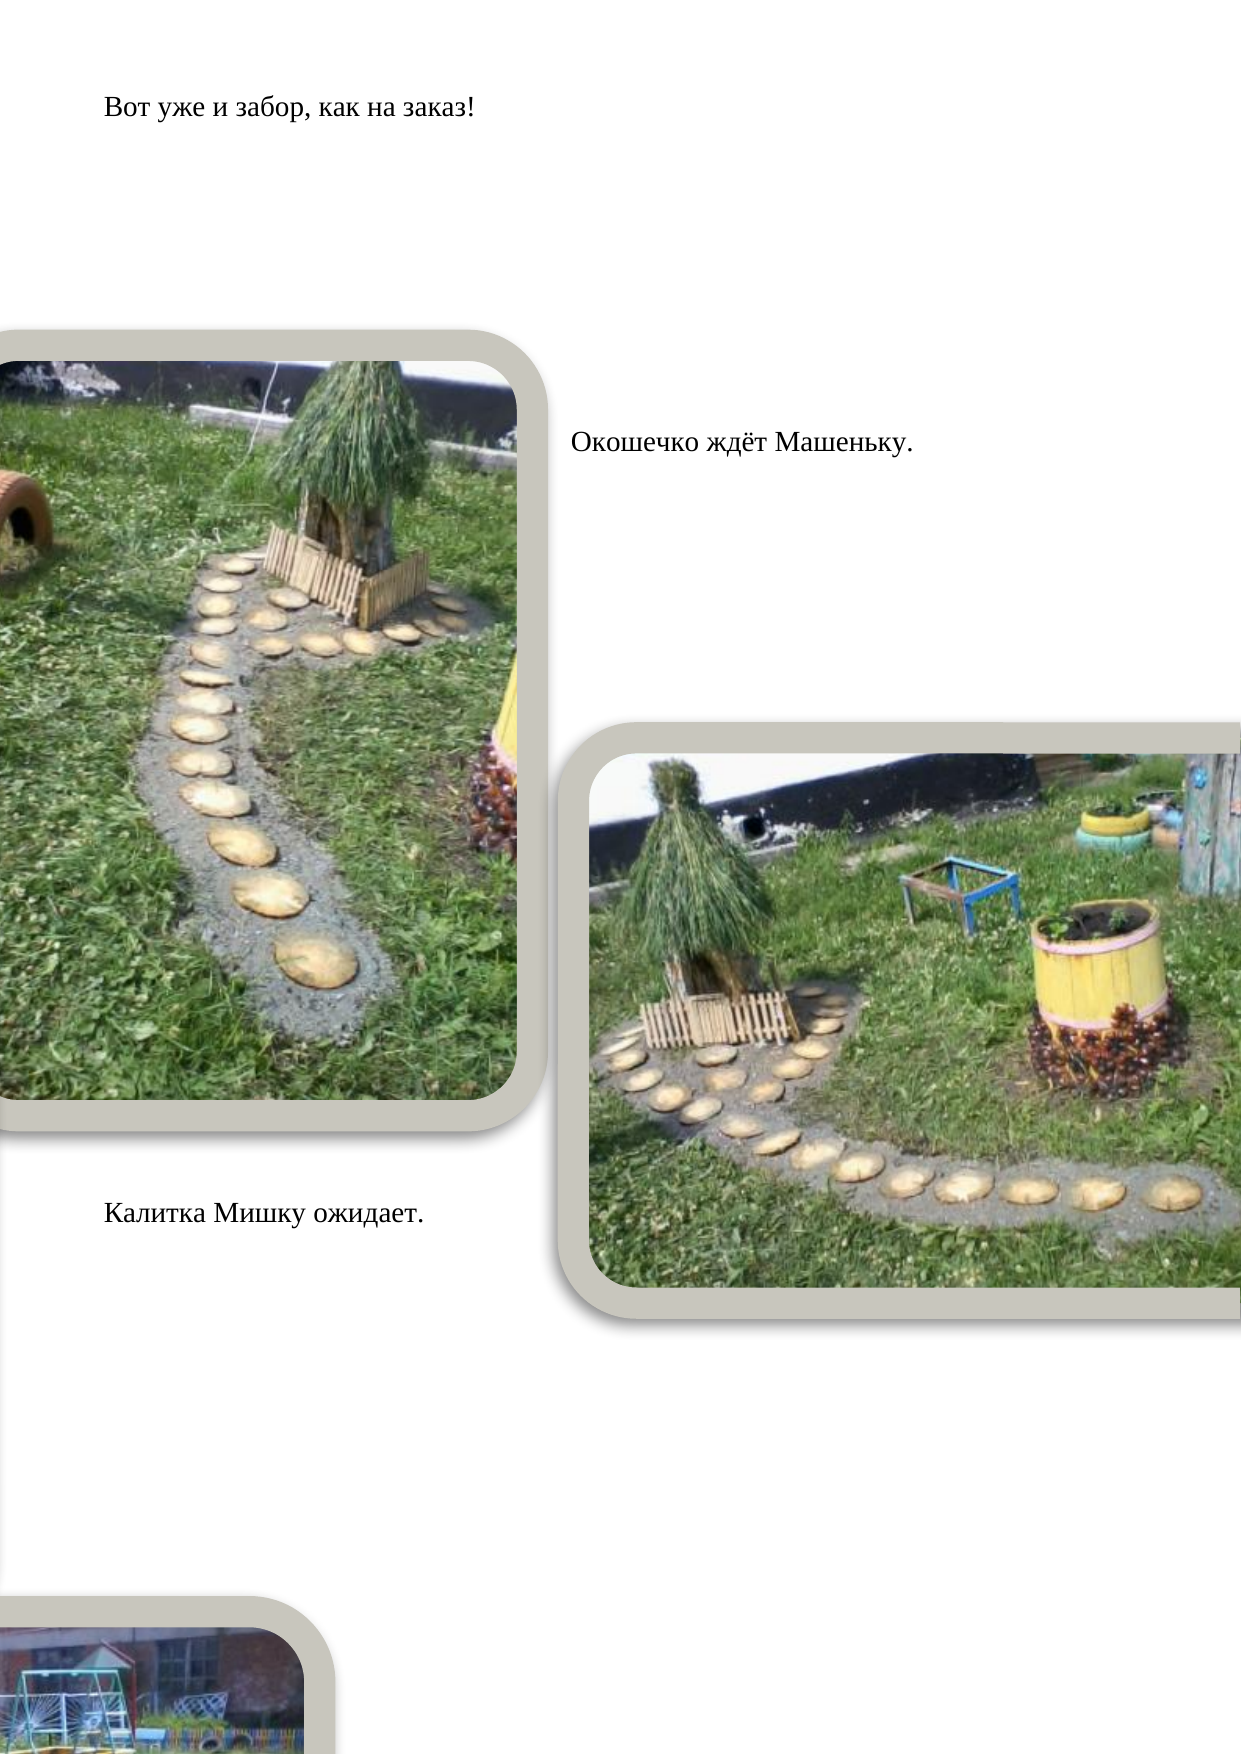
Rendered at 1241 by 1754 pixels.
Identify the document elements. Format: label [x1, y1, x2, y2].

picture [0, 361, 516, 1100]
picture [0, 1628, 304, 1754]
picture [589, 754, 1241, 1287]
